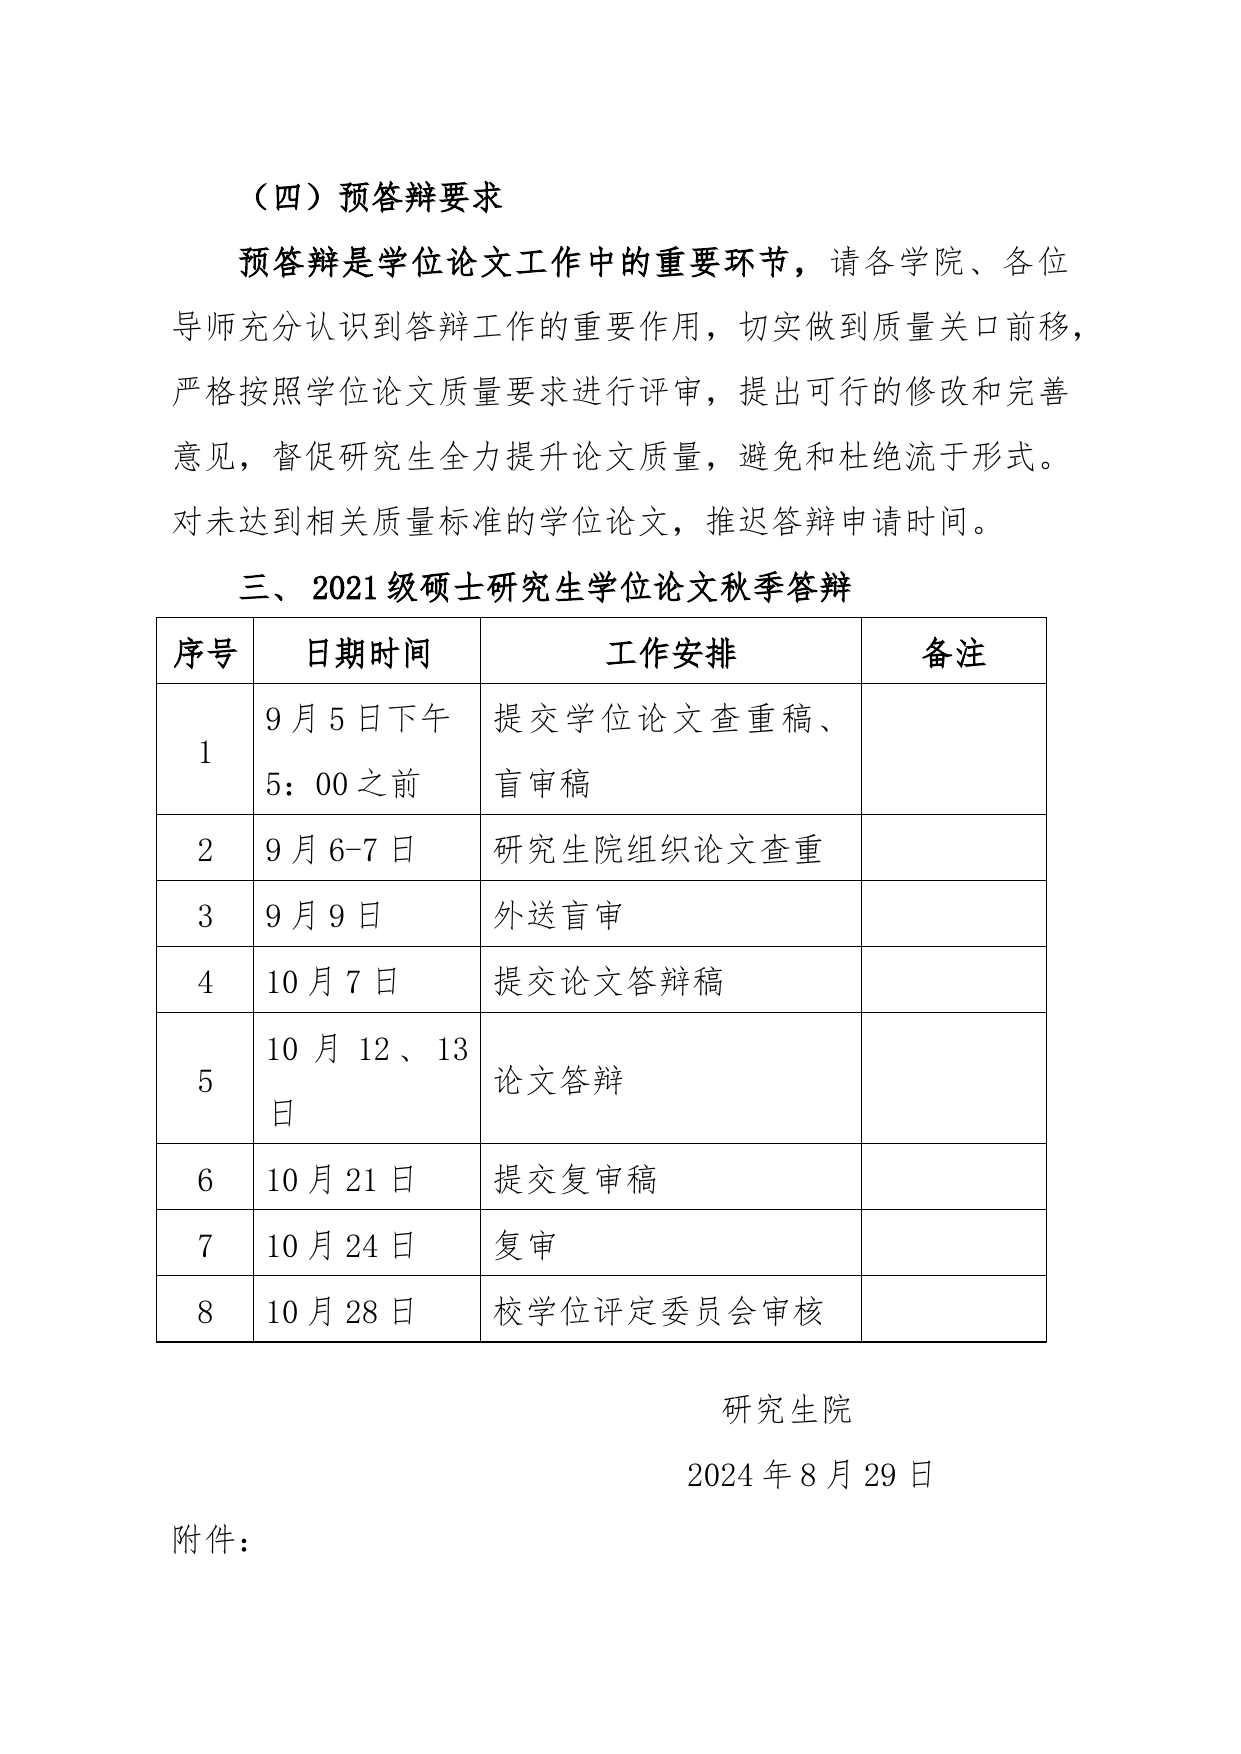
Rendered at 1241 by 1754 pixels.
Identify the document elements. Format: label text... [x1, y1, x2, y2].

table_cell 9月6-7日 [254, 815, 480, 880]
table_header 备注 [862, 618, 1046, 683]
text （四）预答辩要求 [170, 162, 1070, 227]
table_cell 7 [157, 1210, 253, 1275]
table_header 工作安排 [481, 618, 861, 683]
table_cell 10月7日 [254, 947, 480, 1012]
table_cell [862, 815, 1046, 880]
table_cell 论文答辩 [481, 1013, 861, 1143]
table_cell 10月12、13日 [254, 1013, 480, 1143]
table_cell 4 [157, 947, 253, 1012]
table_cell 9月9日 [254, 881, 480, 946]
table_cell 3 [157, 881, 253, 946]
table_cell [862, 881, 1046, 946]
table_cell 2 [157, 815, 253, 880]
table_cell [862, 1210, 1046, 1275]
table_cell 提交论文答辩稿 [481, 947, 861, 1012]
table_cell 1 [157, 684, 253, 814]
table_cell 8 [157, 1276, 253, 1341]
text 预答辩是学位论文工作中的重要环节，请各学院、各位导师充分认识到答辩工作的重要作用，切实做到质量关口前移，严格按照学位论文质量要求进行评审，提出可行的修改和完善意见，督促研究生全力提升论文质量，避免和杜绝流于形式。对未达到相关质量标准的学位论文，推迟答辩申请时间。 [170, 227, 1070, 552]
table_cell 10月28日 [254, 1276, 480, 1341]
text 2024年8月29日 [170, 1440, 1070, 1505]
table_cell 5 [157, 1013, 253, 1143]
table_cell 9月5日下午 5：00之前 [254, 684, 480, 814]
table_cell 6 [157, 1144, 253, 1209]
table_cell 10月24日 [254, 1210, 480, 1275]
table_cell 提交复审稿 [481, 1144, 861, 1209]
text 附件： [170, 1505, 1070, 1570]
table_cell [862, 1013, 1046, 1143]
table_cell 10月21日 [254, 1144, 480, 1209]
table_cell 校学位评定委员会审核 [481, 1276, 861, 1341]
table_header 日期时间 [254, 618, 480, 683]
table_header 序号 [157, 618, 253, 683]
table_cell [862, 947, 1046, 1012]
text 研究生院 [170, 1375, 1070, 1440]
table_cell [862, 684, 1046, 814]
table_cell 复审 [481, 1210, 861, 1275]
table_cell 外送盲审 [481, 881, 861, 946]
list 2021级硕士研究生学位论文秋季答辩 [237, 552, 1070, 617]
table_cell [862, 1144, 1046, 1209]
table_cell 研究生院组织论文查重 [481, 815, 861, 880]
table_cell 提交学位论文查重稿、盲审稿 [481, 684, 861, 814]
table_cell [862, 1276, 1046, 1341]
